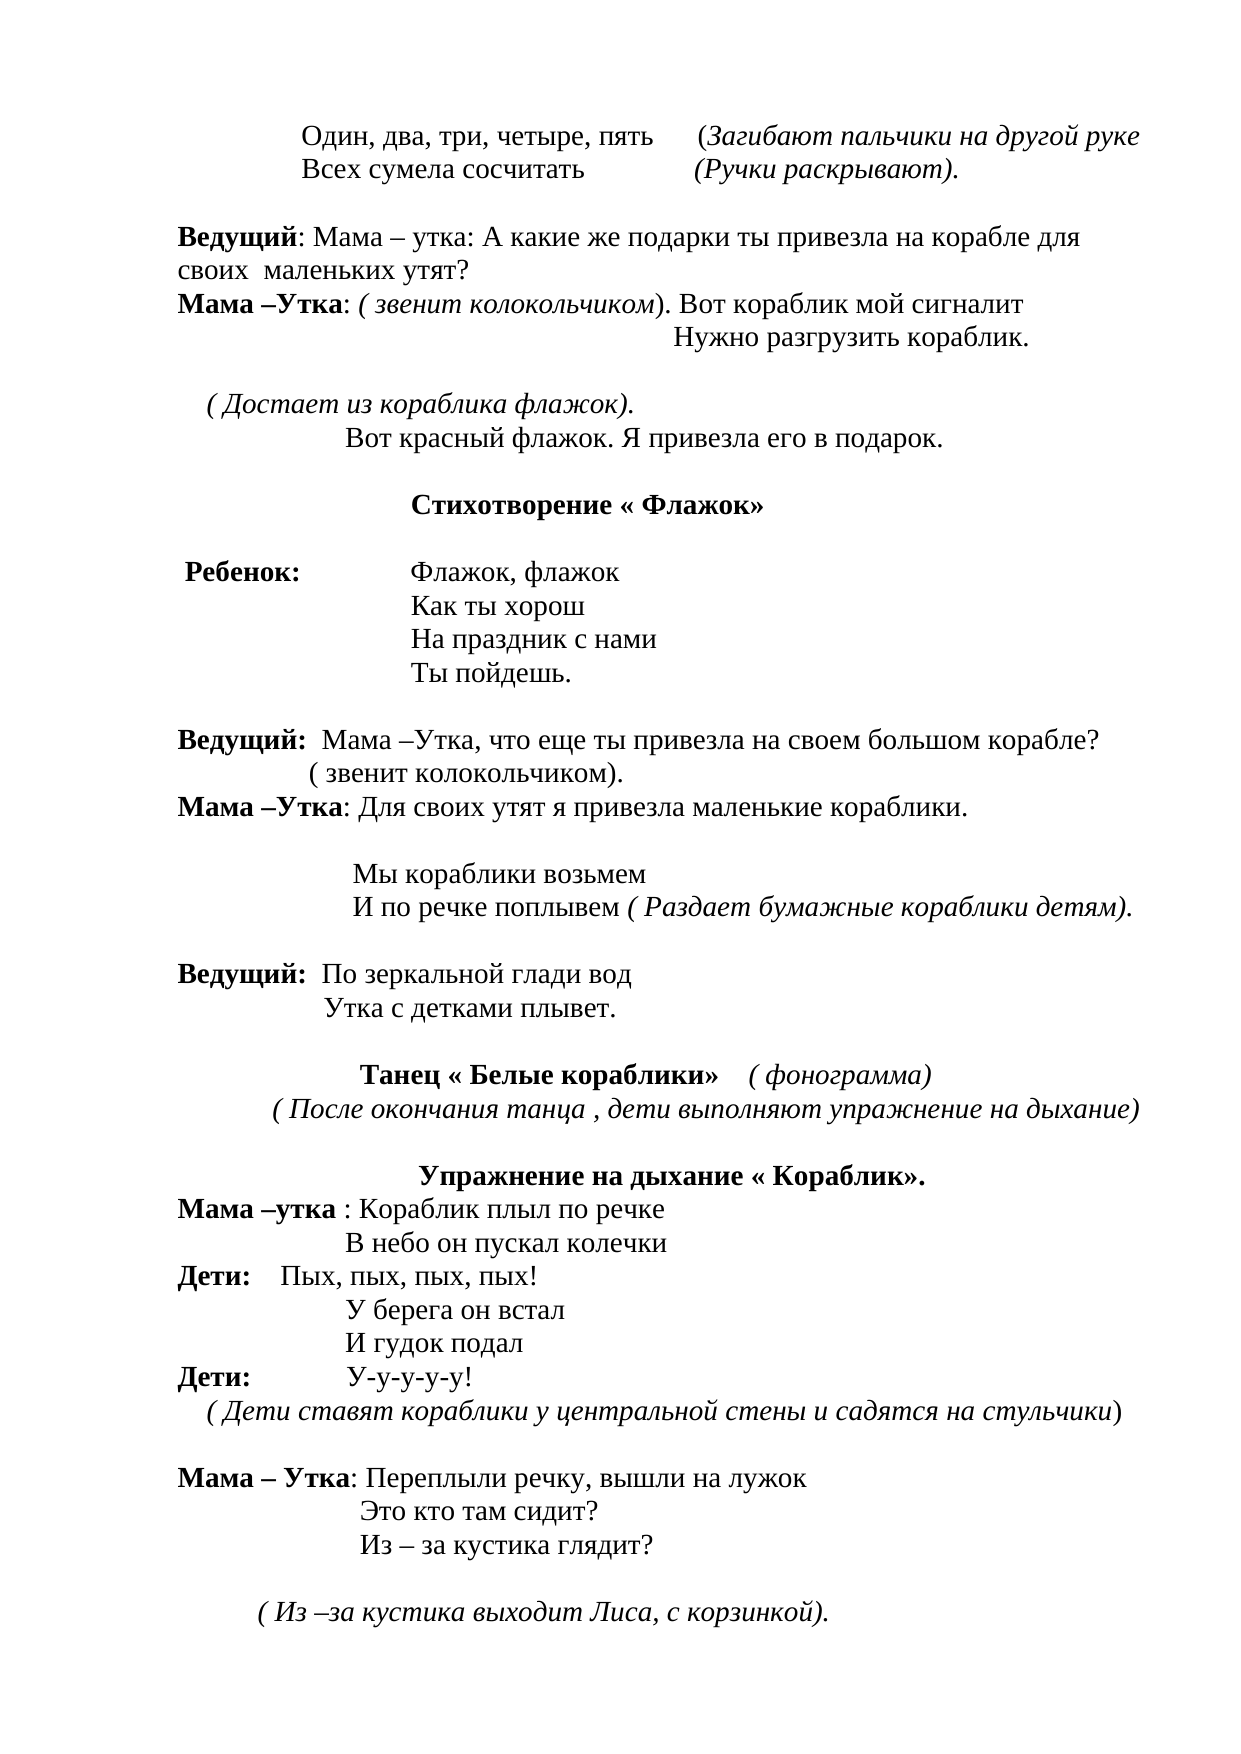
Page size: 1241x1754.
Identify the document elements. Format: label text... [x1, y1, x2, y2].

text Мама –Утка: ( звенит колокольчиком). Вот кораблик мой сигналит [177, 286, 1152, 319]
text Вот красный флажок. Я привезла его в подарок. [177, 420, 1152, 453]
text Мама –утка : Кораблик плыл по речке [177, 1191, 1152, 1225]
text Мама –Утка: Для своих утят я привезла маленькие кораблики. [177, 789, 1152, 822]
text Ведущий: Мама – утка: А какие же подарки ты привезла на корабле для своих маленьких утят? [177, 219, 1152, 286]
text Ребенок: Флажок, флажок [177, 554, 1152, 588]
text ( После окончания танца , дети выполняют упражнение на дыхание) [177, 1091, 1152, 1124]
text Ведущий: Мама –Утка, что еще ты привезла на своем большом корабле? [177, 722, 1152, 755]
text ( Из –за кустика выходит Лиса, с корзинкой). [177, 1594, 1152, 1627]
text Как ты хорош [177, 588, 1152, 621]
text ( Достает из кораблика флажок). [177, 386, 1152, 420]
text На праздник с нами [177, 621, 1152, 655]
text Танец « Белые кораблики» ( фонограмма) [177, 1057, 1152, 1091]
text У берега он встал [177, 1292, 1152, 1326]
text Ты пойдешь. [177, 655, 1152, 688]
text Упражнение на дыхание « Кораблик». [177, 1158, 1152, 1191]
text Дети: Пых, пых, пых, пых! [177, 1258, 1152, 1292]
text Мы кораблики возьмем [177, 856, 1152, 889]
text Мама – Утка: Переплыли речку, вышли на лужок [177, 1460, 1152, 1493]
text И гудок подал [177, 1326, 1152, 1359]
text ( звенит колокольчиком). [177, 755, 1152, 789]
text Утка с детками плывет. [177, 990, 1152, 1024]
text Это кто там сидит? [177, 1493, 1152, 1527]
text ( Дети ставят кораблики у центральной стены и садятся на стульчики) [177, 1393, 1152, 1426]
text Всех сумела сосчитать (Ручки раскрывают). [177, 152, 1152, 185]
text Дети: У-у-у-у-у! [177, 1359, 1152, 1393]
text И по речке поплывем ( Раздает бумажные кораблики детям). [177, 889, 1152, 923]
text В небо он пускал колечки [177, 1225, 1152, 1258]
text Стихотворение « Флажок» [177, 487, 1152, 521]
text Нужно разгрузить кораблик. [177, 319, 1152, 353]
text Из – за кустика глядит? [177, 1527, 1152, 1560]
text Один, два, три, четыре, пять (Загибают пальчики на другой руке [177, 118, 1152, 152]
text Ведущий: По зеркальной глади вод [177, 957, 1152, 990]
